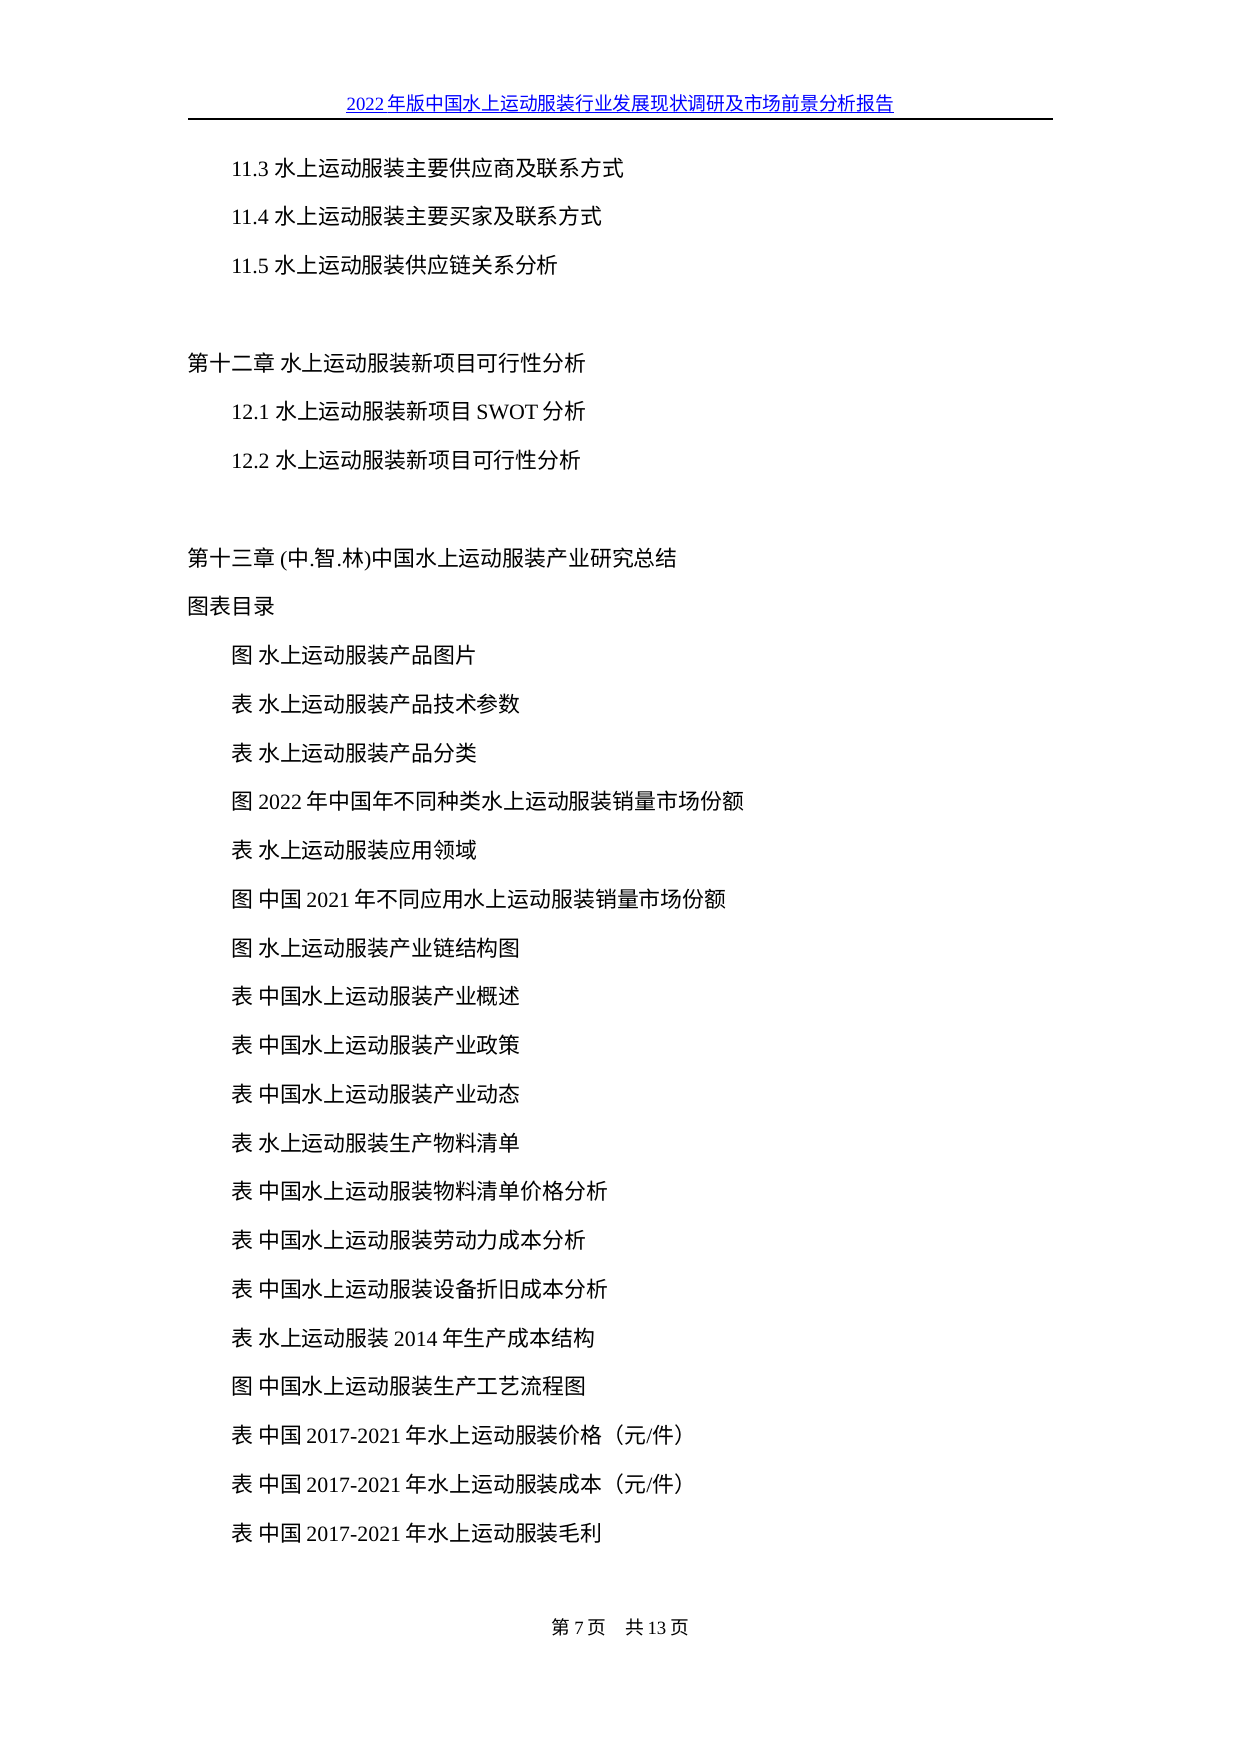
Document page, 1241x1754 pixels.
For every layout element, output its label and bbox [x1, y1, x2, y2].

text [187, 150, 1053, 1548]
